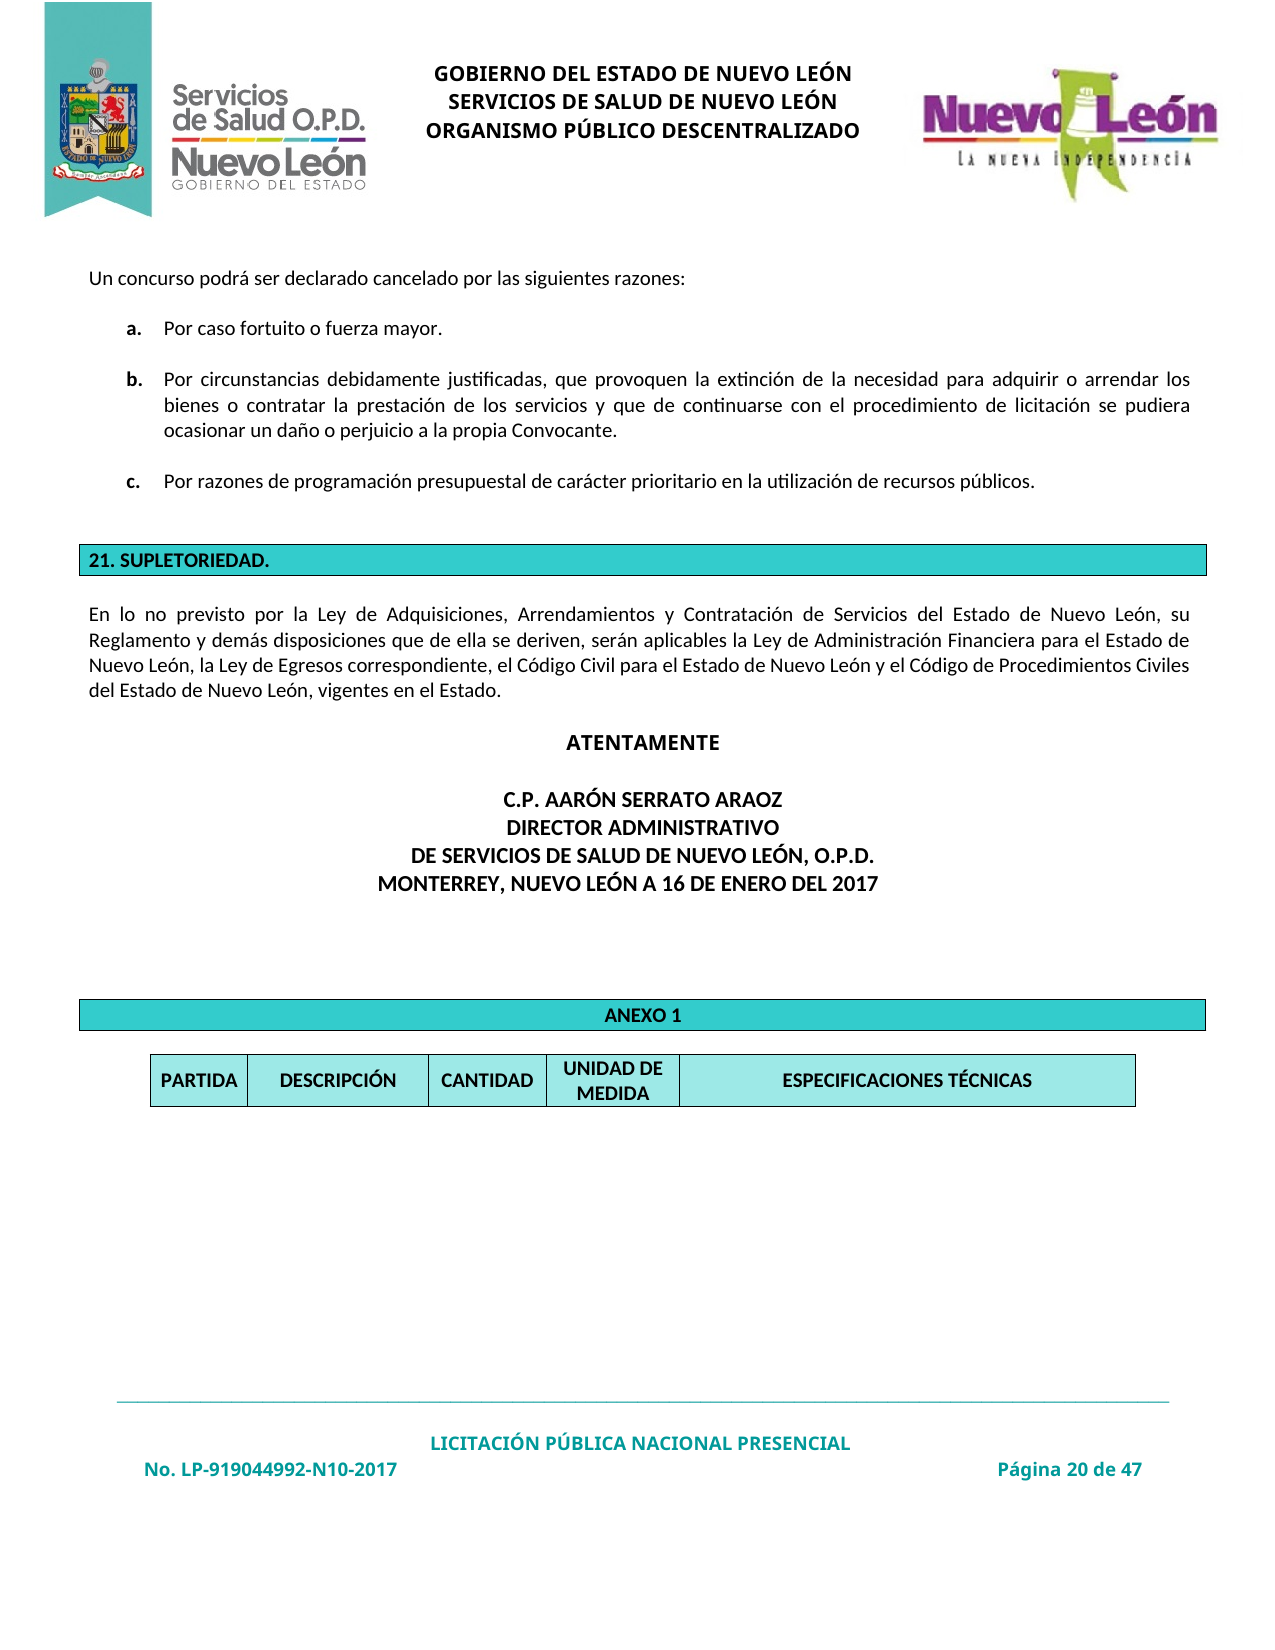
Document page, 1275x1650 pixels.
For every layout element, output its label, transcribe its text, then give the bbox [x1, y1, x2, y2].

list Por razones de programación presupuestal de carácter prioritario en la utilización de recursos públicos. [126, 468, 1197, 493]
table_header UNIDAD DE MEDIDA [547, 1055, 679, 1106]
table_header ESPECIFICACIONES TÉCNICAS [680, 1055, 1135, 1106]
list Por circunstancias debidamente justificadas, que provoquen la extinción de la necesidad para adquirir o arrendar los bienes o contratar la prestación de los servicios y que de continuarse con el procedimiento de licitación se pudiera ocasionar un daño o perjuicio a la propia Convocante. [126, 366, 1192, 443]
text 21. SUPLETORIEDAD. [80, 545, 1206, 575]
text DE SERVICIOS DE SALUD DE NUEVO LEÓN, O.P.D. [89, 841, 1197, 869]
picture [15, 2, 1249, 229]
text ATENTAMENTE [89, 728, 1197, 757]
text C.P. AARÓN SERRATO ARAOZ [89, 785, 1197, 813]
list Por caso fortuito o fuerza mayor. [126, 316, 1197, 341]
table_header DESCRIPCIÓN [248, 1055, 428, 1106]
text Un concurso podrá ser declarado cancelado por las siguientes razones: [89, 265, 1197, 290]
text DIRECTOR ADMINISTRATIVO [89, 813, 1197, 841]
text ANEXO 1 [80, 1000, 1205, 1030]
text MONTERREY, NUEVO LEÓN A 16 DE ENERO DEL 2017 [89, 869, 1167, 897]
table_header CANTIDAD [429, 1055, 546, 1106]
text En lo no previsto por la Ley de Adquisiciones, Arrendamientos y Contratación de Servicios del Estado de Nuevo León, su Reglamento y demás disposiciones que de ella se deriven, serán aplicables la Ley de Administración Financiera para el Estado de Nuevo León, la Ley de Egresos correspondiente, el Código Civil para el Estado de Nuevo León y el Código de Procedimientos Civiles del Estado de Nuevo León, vigentes en el Estado. [89, 601, 1192, 703]
table_header PARTIDA [151, 1055, 247, 1106]
